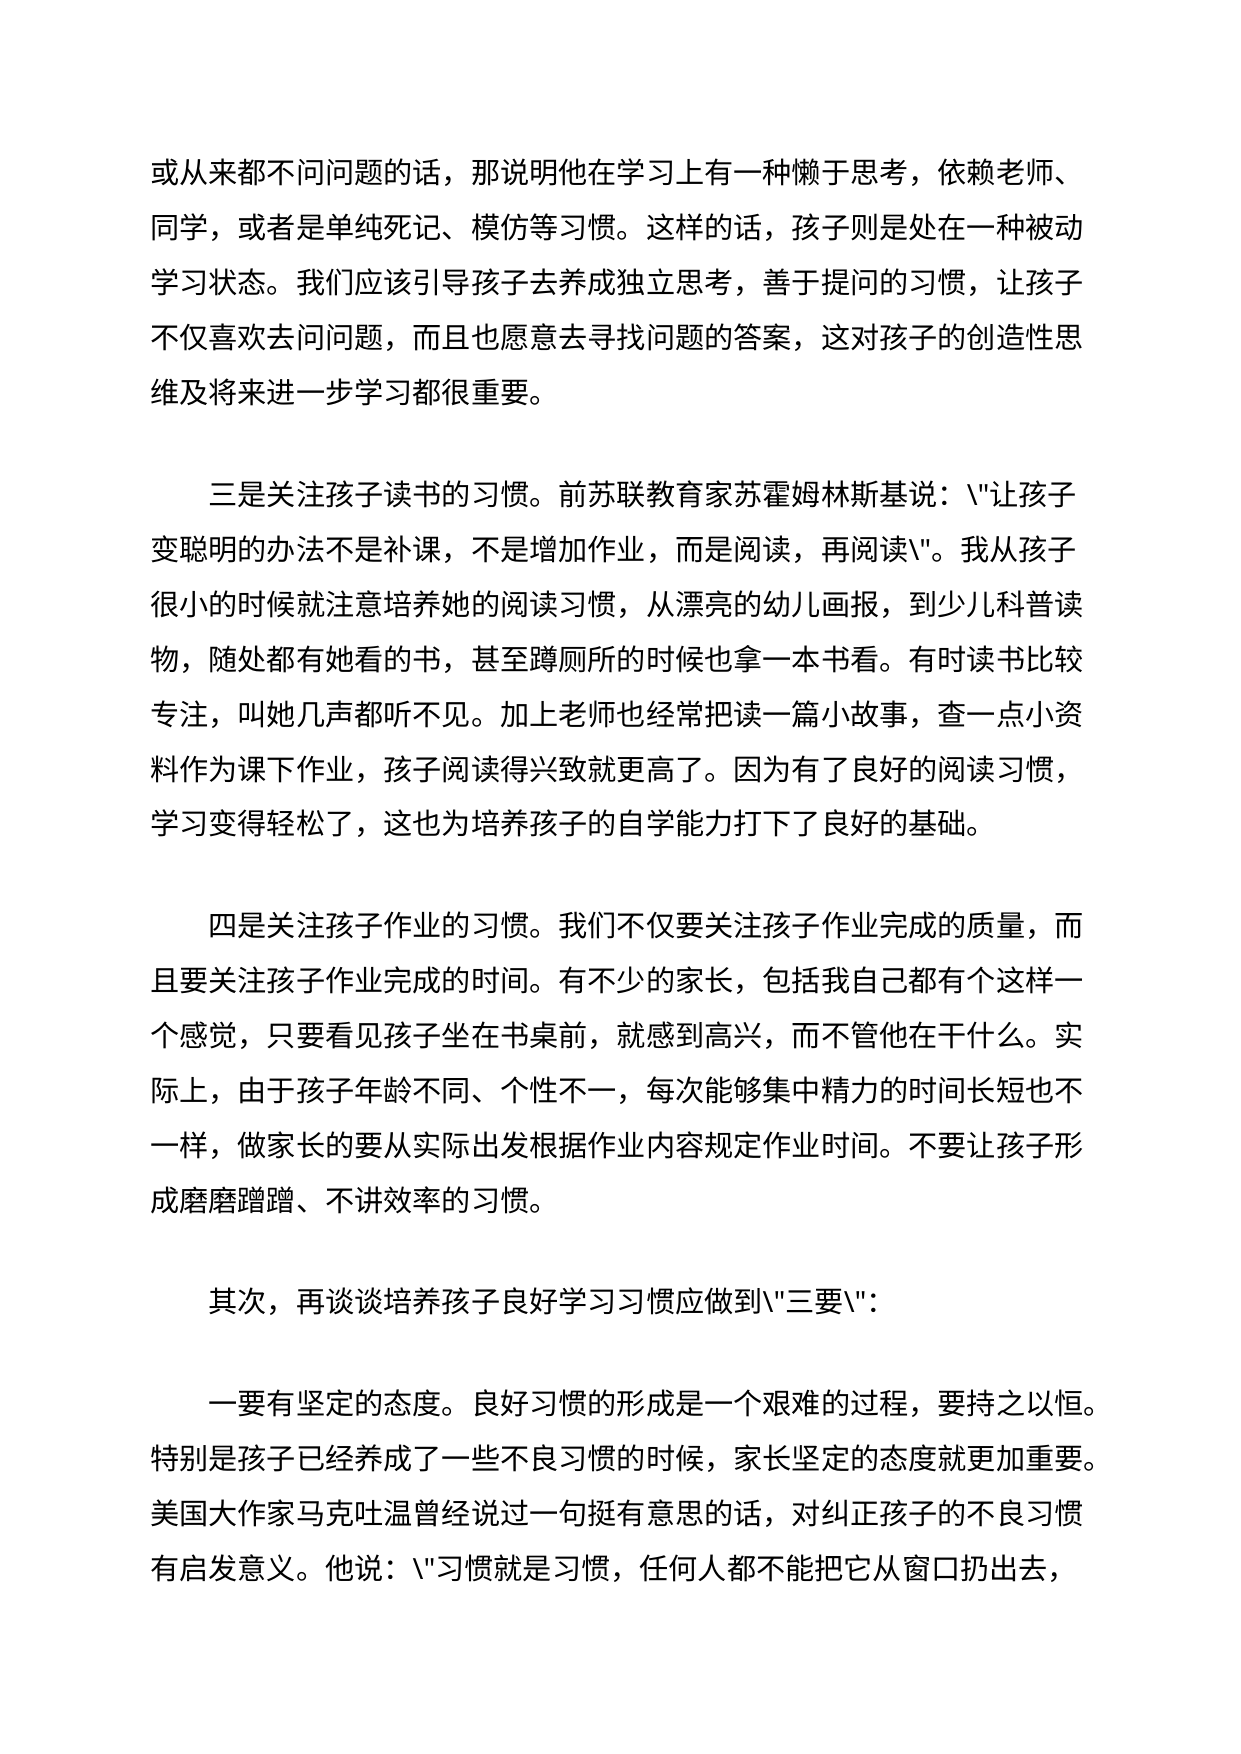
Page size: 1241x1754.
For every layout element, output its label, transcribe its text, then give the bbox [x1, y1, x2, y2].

text 其次，再谈谈培养孩子良好学习习惯应做到\"三要\"： [150, 1279, 1090, 1321]
text 四是关注孩子作业的习惯。我们不仅要关注孩子作业完成的质量，而且要关注孩子作业完成的时间。有不少的家长，包括我自己都有个这样一个感觉，只要看见孩子坐在书桌前，就感到高兴，而不管他在干什么。实际上，由于孩子年龄不同、个性不一，每次能够集中精力的时间长短也不一样，做家长的要从实际出发根据作业内容规定作业时间。不要让孩子形成磨磨蹭蹭、不讲效率的习惯。 [150, 903, 1090, 1219]
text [150, 1381, 1090, 1588]
text 三是关注孩子读书的习惯。前苏联教育家苏霍姆林斯基说：\"让孩子变聪明的办法不是补课，不是增加作业，而是阅读，再阅读\"。我从孩子很小的时候就注意培养她的阅读习惯，从漂亮的幼儿画报，到少儿科普读物，随处都有她看的书，甚至蹲厕所的时候也拿一本书看。有时读书比较专注，叫她几声都听不见。加上老师也经常把读一篇小故事，查一点小资料作为课下作业，孩子阅读得兴致就更高了。因为有了良好的阅读习惯，学习变得轻松了，这也为培养孩子的自学能力打下了良好的基础。 [150, 471, 1090, 843]
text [150, 150, 1090, 412]
